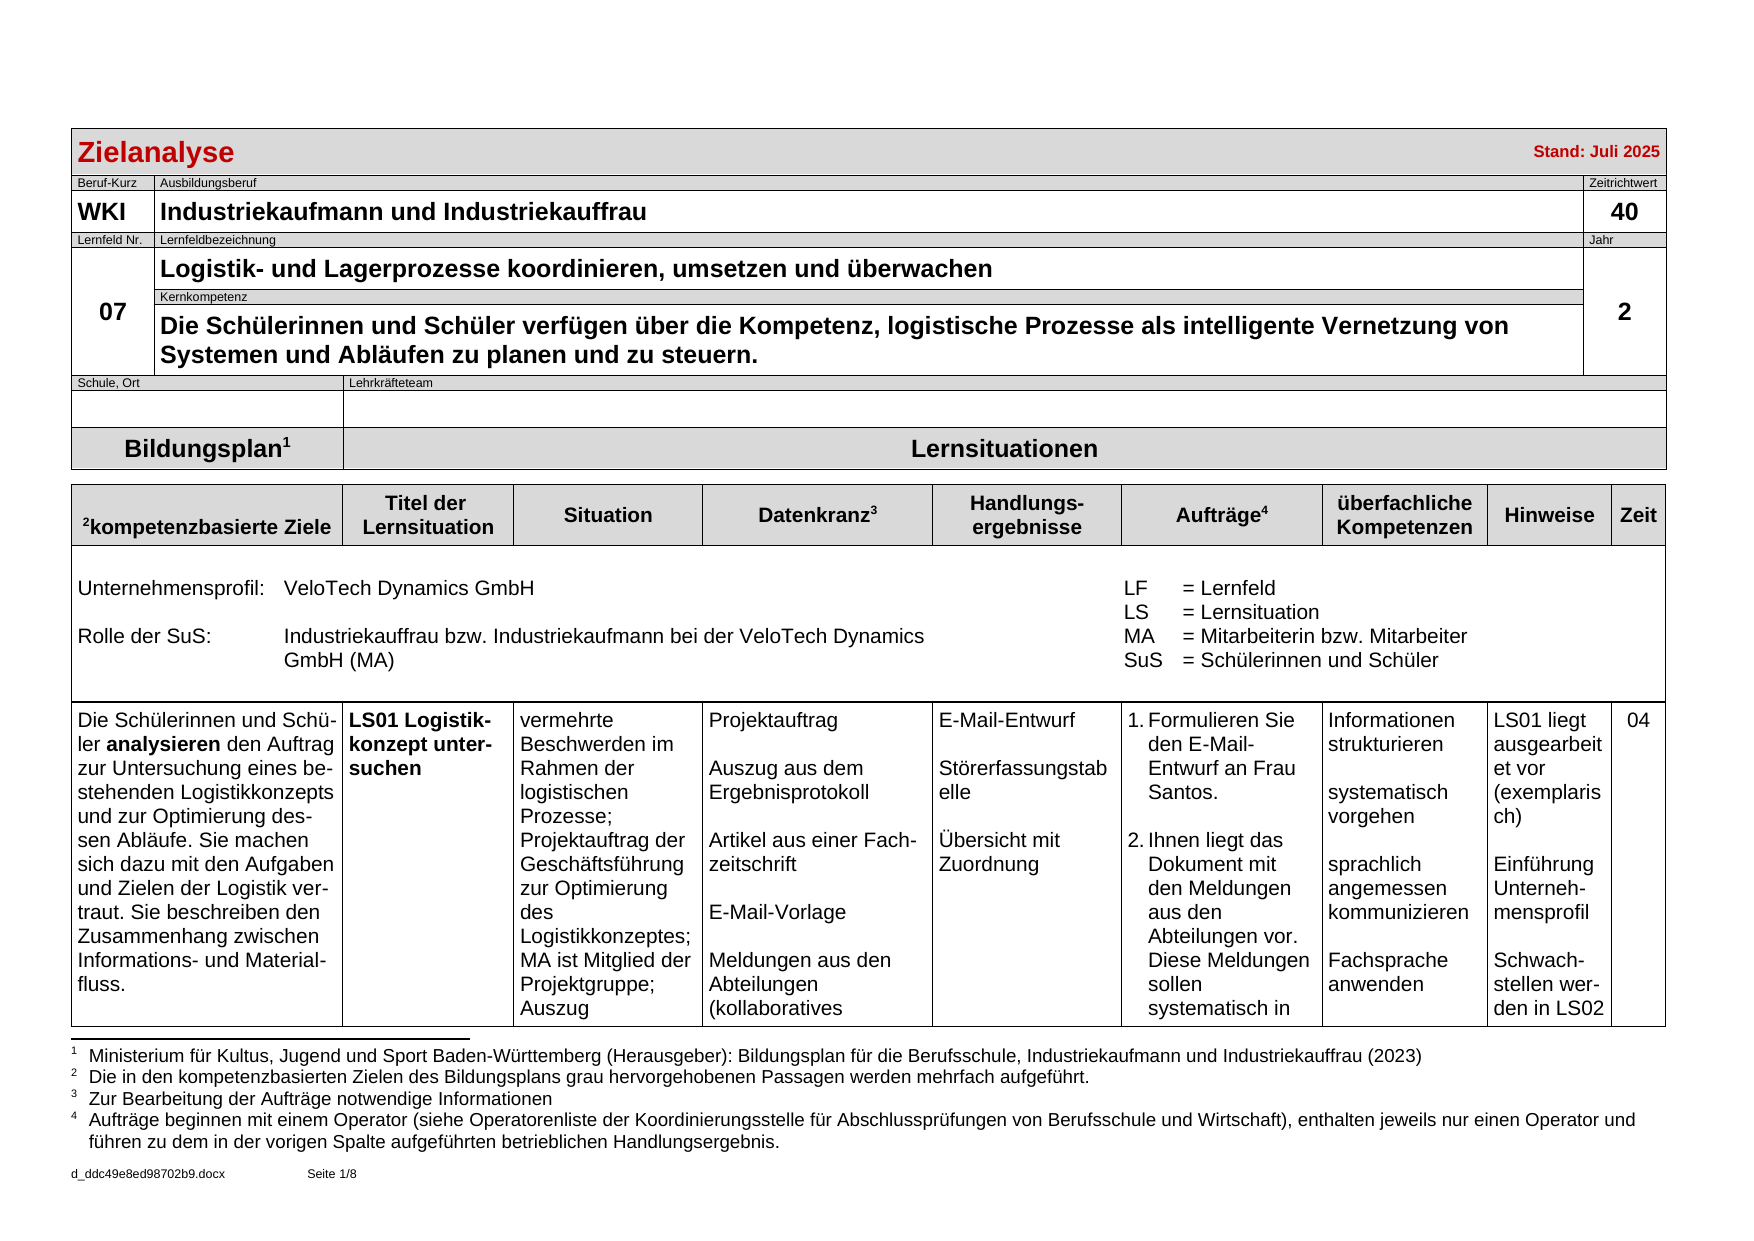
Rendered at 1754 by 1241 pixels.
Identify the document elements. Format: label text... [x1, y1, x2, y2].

table_header Stand: Juli 2025 [1444, 129, 1666, 174]
table_cell Industriekaufmann und Industriekauffrau [155, 191, 1583, 232]
table_cell Schule, Ort [72, 376, 343, 390]
table_cell Die Schülerinnen und Schüler verfügen über die Kompetenz, logistische Prozesse als intelligente Vernetzung von Systemen und Abläufen zu planen und zu steuern. [155, 305, 1583, 374]
table_cell Ausbildungsberuf [155, 176, 1583, 190]
table_cell Bildungsplan [72, 428, 343, 468]
table_cell Kernkompetenz [155, 290, 1583, 304]
table_cell Lernsituationen [344, 428, 1666, 468]
table_cell Jahr [1584, 233, 1666, 247]
table_cell Beruf-Kurz [72, 176, 154, 190]
table_cell 40 [1584, 191, 1666, 232]
table_cell [344, 391, 1666, 427]
table_cell 07 [72, 248, 154, 374]
table_cell Lehrkräfteteam [344, 376, 1666, 390]
table_header Zielanalyse [72, 129, 1444, 174]
table_cell 2 [1584, 248, 1666, 374]
table_cell Zeitrichtwert [1584, 176, 1666, 190]
table_cell [72, 391, 343, 427]
table_cell Lernfeld Nr. [72, 233, 154, 247]
table_cell Lernfeldbezeichnung [155, 233, 1583, 247]
table_cell WKI [72, 191, 154, 232]
table_cell Logistik- und Lagerprozesse koordinieren, umsetzen und überwachen [155, 248, 1583, 289]
